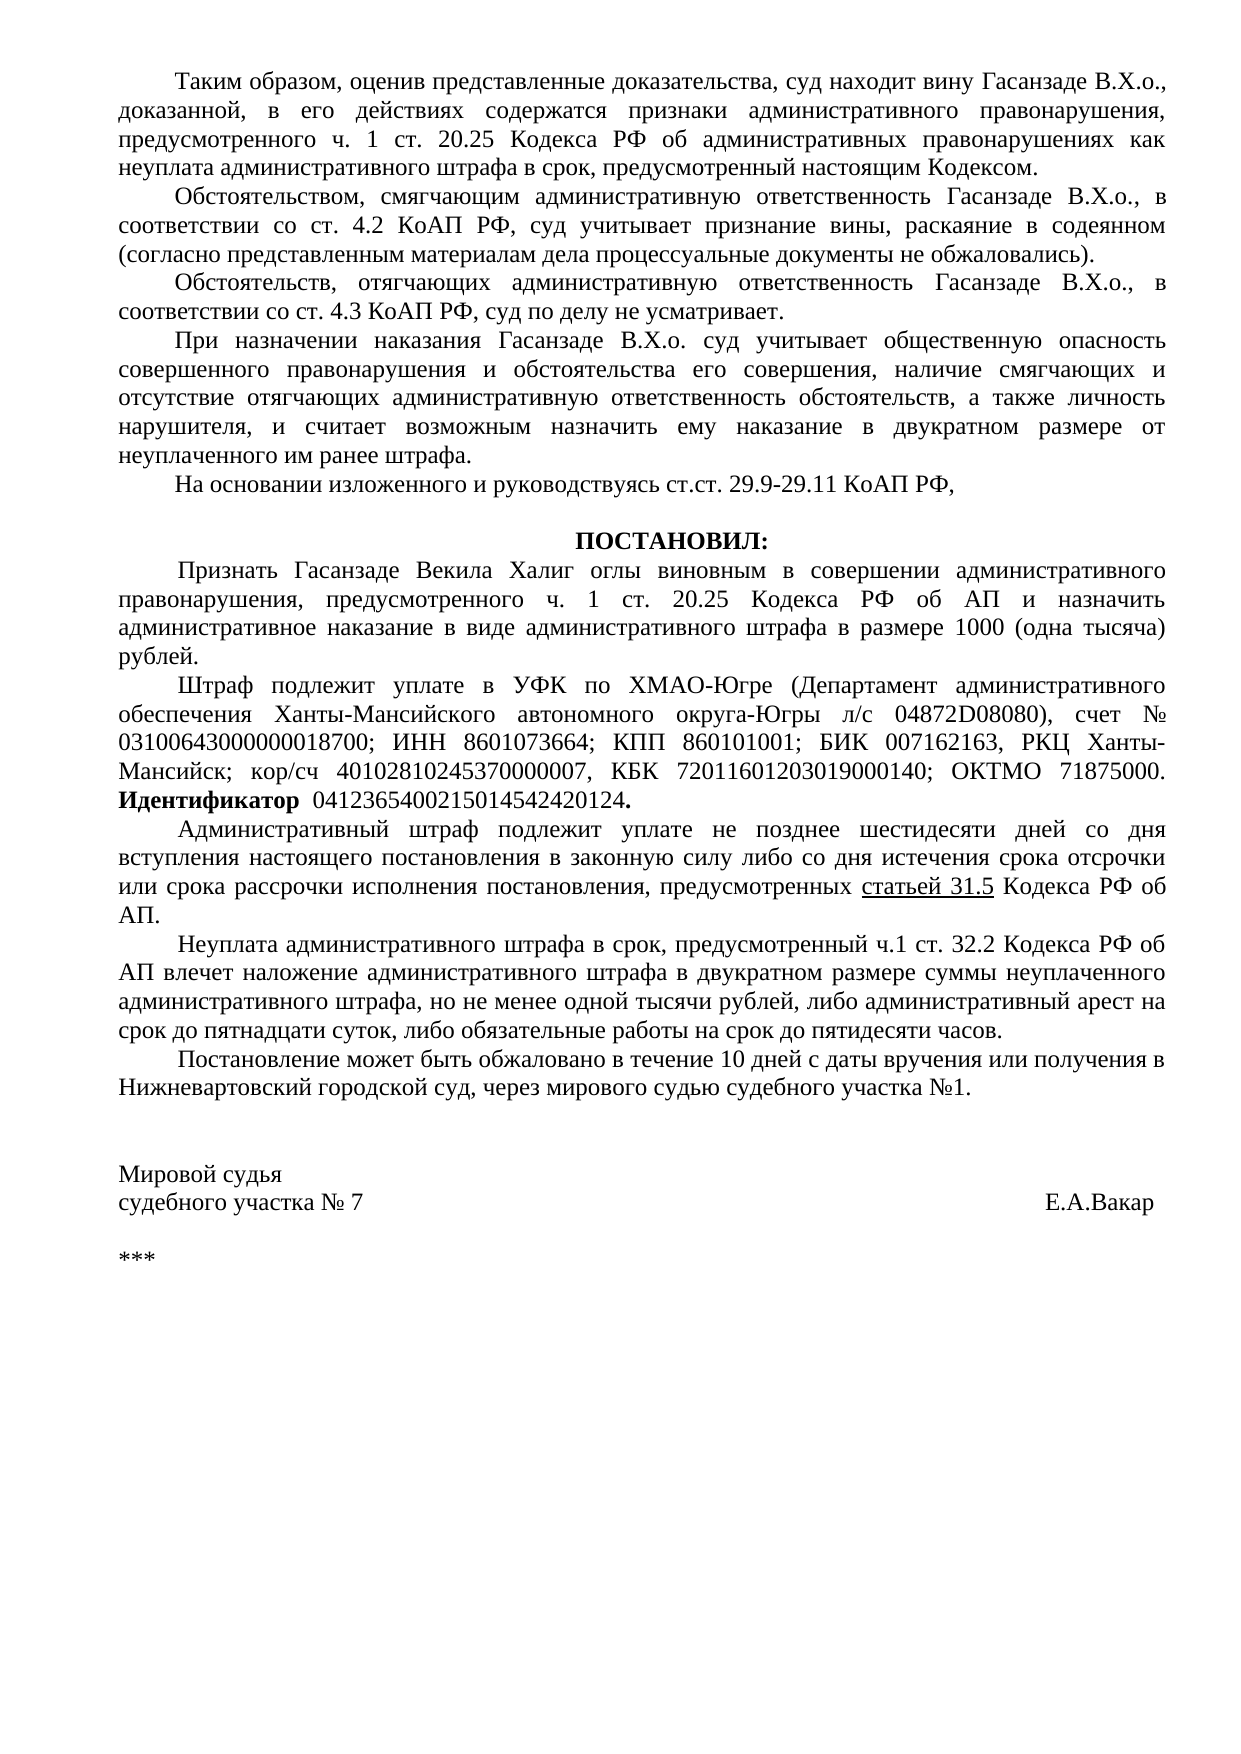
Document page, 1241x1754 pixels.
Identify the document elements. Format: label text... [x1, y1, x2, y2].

text На основании изложенного и руководствуясь ст.ст. 29.9-29.11 КоАП РФ, [118, 469, 1167, 497]
text Неуплата административного штрафа в срок, предусмотренный ч.1 ст. 32.2 Кодекса РФ об АП влечет наложение административного штрафа в двукратном размере суммы неуплаченного административного штрафа, но не менее одной тысячи рублей, либо административный арест на срок до пятнадцати суток, либо обязательные работы на срок до пятидесяти часов. [118, 929, 1167, 1044]
text Обстоятельством, смягчающим административную ответственность Гасанзаде В.Х.о., в соответствии со ст. 4.2 КоАП РФ, суд учитывает признание вины, раскаяние в содеянном (согласно представленным материалам дела процессуальные документы не обжаловались). [118, 181, 1167, 267]
text Мировой судья [118, 1159, 1167, 1187]
text *** [118, 1245, 1167, 1274]
text Таким образом, оценив представленные доказательства, суд находит вину Гасанзаде В.Х.о., доказанной, в его действиях содержатся признаки административного правонарушения, предусмотренного ч. 1 ст. 20.25 Кодекса РФ об административных правонарушениях как неуплата административного штрафа в срок, предусмотренный настоящим Кодексом. [118, 66, 1167, 181]
text Постановление может быть обжаловано в течение 10 дней с даты вручения или получения в Нижневартовский городской суд, через мирового судью судебного участка №1. [118, 1044, 1167, 1101]
text ПОСТАНОВИЛ: [118, 526, 1167, 555]
text Административный штраф подлежит уплате не позднее шестидесяти дней со дня вступления настоящего постановления в законную силу либо со дня истечения срока отсрочки или срока рассрочки исполнения постановления, предусмотренных статьей 31.5 Кодекса РФ об АП. [118, 814, 1167, 929]
text судебного участка № 7 Е.А.Вакар [118, 1187, 1167, 1216]
text Обстоятельств, отягчающих административную ответственность Гасанзаде В.Х.о., в соответствии со ст. 4.3 КоАП РФ, суд по делу не усматривает. [118, 267, 1167, 325]
text Штраф подлежит уплате в УФК по ХМАО-Югре (Департамент административного обеспечения Ханты-Мансийского автономного округа-Югры л/с 04872D08080), счет № 03100643000000018700; ИНН 8601073664; КПП 860101001; БИК 007162163, РКЦ Ханты-Мансийск; кор/сч 40102810245370000007, КБК 72011601203019000140; ОКТМО 71875000. Идентификатор 0412365400215014542420124. [118, 670, 1167, 814]
text Признать Гасанзаде Векила Халиг оглы виновным в совершении административного правонарушения, предусмотренного ч. 1 ст. 20.25 Кодекса РФ об АП и назначить административное наказание в виде административного штрафа в размере 1000 (одна тысяча) рублей. [118, 555, 1167, 670]
text При назначении наказания Гасанзаде В.Х.о. суд учитывает общественную опасность совершенного правонарушения и обстоятельства его совершения, наличие смягчающих и отсутствие отягчающих административную ответственность обстоятельств, а также личность нарушителя, и считает возможным назначить ему наказание в двукратном размере от неуплаченного им ранее штрафа. [118, 325, 1167, 469]
